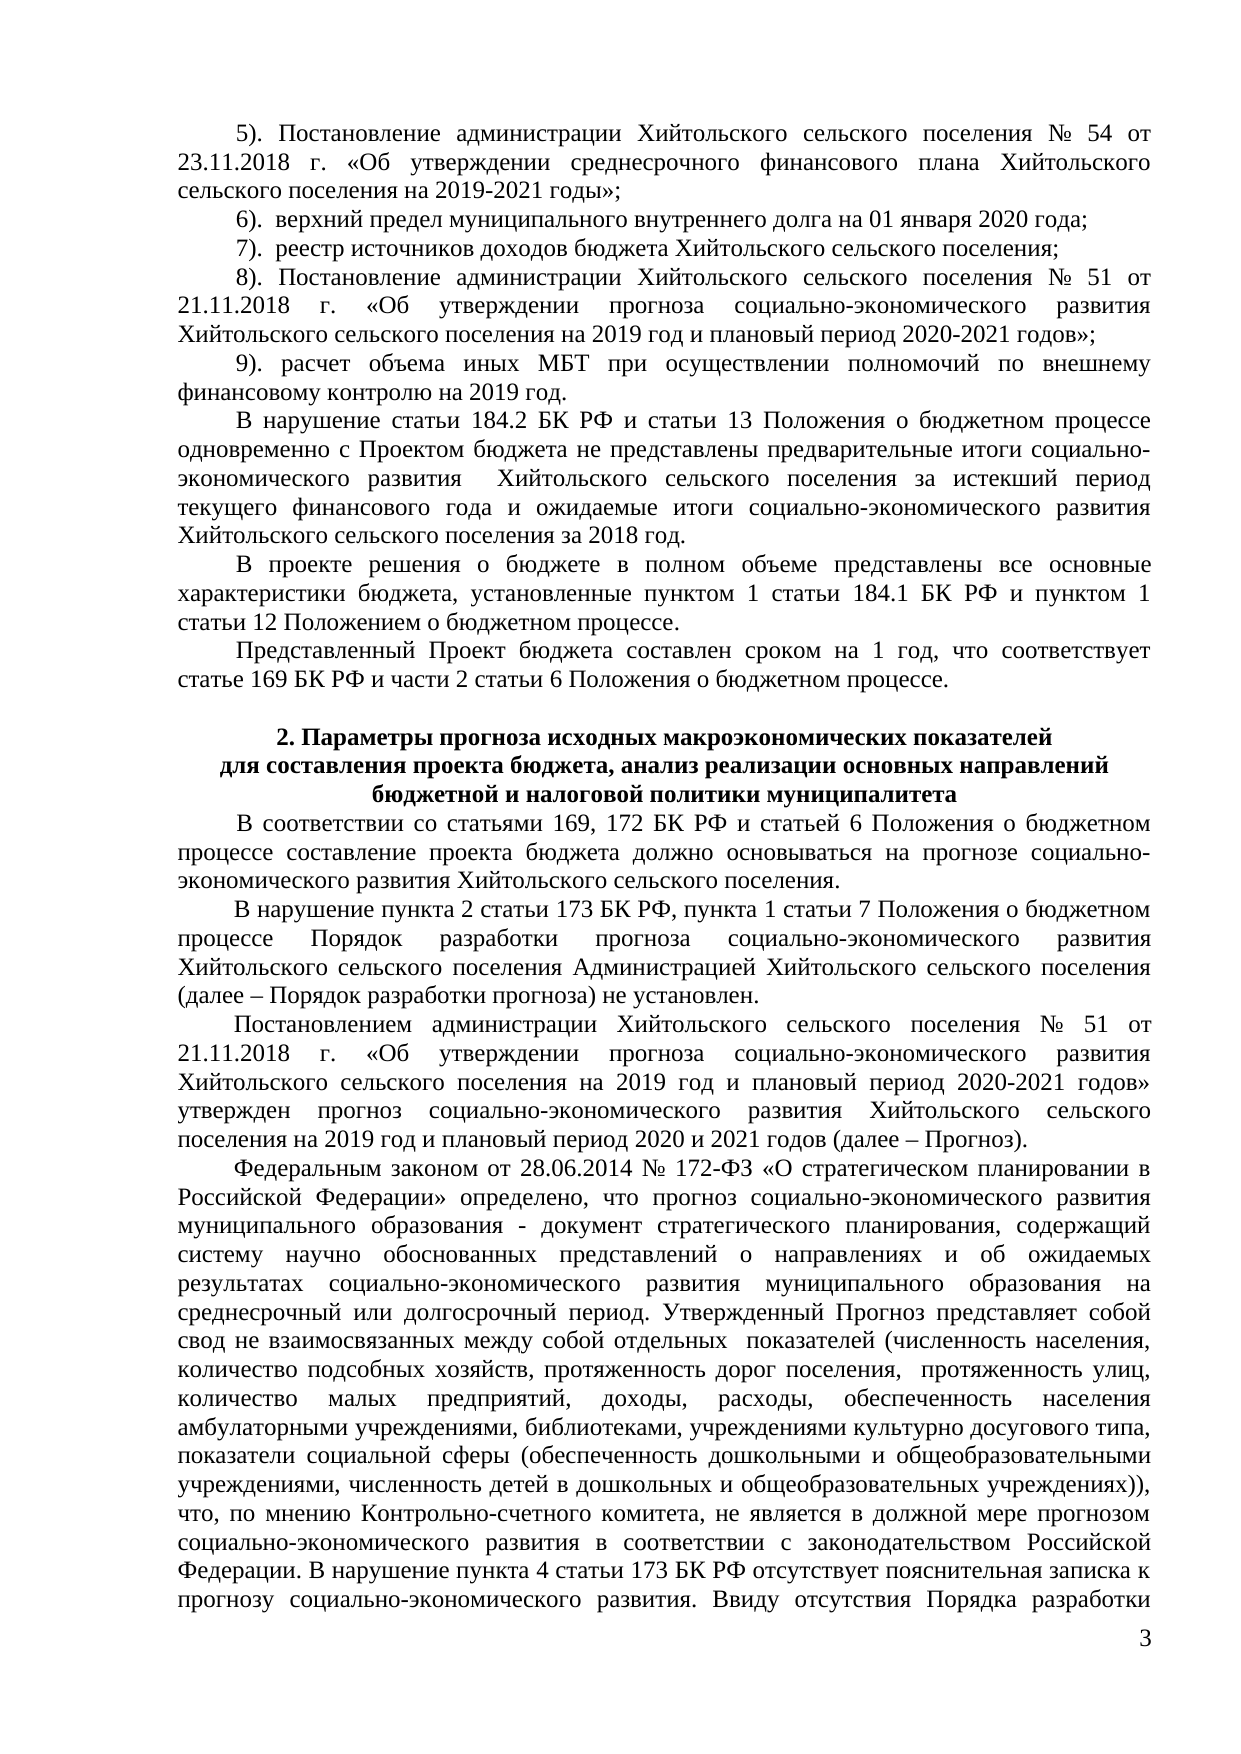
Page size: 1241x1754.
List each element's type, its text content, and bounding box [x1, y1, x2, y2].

text В проекте решения о бюджете в полном объеме представлены все основные характеристики бюджета, установленные пунктом 1 статьи 184.1 БК РФ и пунктом 1 статьи 12 Положением о бюджетном процессе. [177, 549, 1152, 636]
text 7). реестр источников доходов бюджета Хийтольского сельского поселения; [177, 233, 1152, 262]
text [177, 1153, 1152, 1613]
text В соответствии со статьями 169, 172 БК РФ и статьей 6 Положения о бюджетном процессе составление проекта бюджета должно основываться на прогнозе социально-экономического развития Хийтольского сельского поселения. [177, 808, 1152, 894]
text В нарушение статьи 184.2 БК РФ и статьи 13 Положения о бюджетном процессе одновременно с Проектом бюджета не представлены предварительные итоги социально-экономического развития Хийтольского сельского поселения за истекший период текущего финансового года и ожидаемые итоги социально-экономического развития Хийтольского сельского поселения за 2018 год. [177, 406, 1152, 549]
text 6). верхний предел муниципального внутреннего долга на 01 января 2020 года; [177, 204, 1152, 233]
text Постановлением администрации Хийтольского сельского поселения № 51 от 21.11.2018 г. «Об утверждении прогноза социально-экономического развития Хийтольского сельского поселения на 2019 год и плановый период 2020-2021 годов» утвержден прогноз социально-экономического развития Хийтольского сельского поселения на 2019 год и плановый период 2020 и 2021 годов (далее – Прогноз). [177, 1009, 1152, 1153]
text 5). Постановление администрации Хийтольского сельского поселения № 54 от 23.11.2018 г. «Об утверждении среднесрочного финансового плана Хийтольского сельского поселения на 2019-2021 годы»; [177, 118, 1152, 204]
text 9). расчет объема иных МБТ при осуществлении полномочий по внешнему финансовому контролю на 2019 год. [177, 348, 1152, 406]
text 2. Параметры прогноза исходных макроэкономических показателей [177, 722, 1152, 751]
text для составления проекта бюджета, анализ реализации основных направлений бюджетной и налоговой политики муниципалитета [177, 751, 1152, 808]
text Представленный Проект бюджета составлен сроком на 1 год, что соответствует статье 169 БК РФ и части 2 статьи 6 Положения о бюджетном процессе. [177, 636, 1152, 693]
text 8). Постановление администрации Хийтольского сельского поселения № 51 от 21.11.2018 г. «Об утверждении прогноза социально-экономического развития Хийтольского сельского поселения на 2019 год и плановый период 2020-2021 годов»; [177, 262, 1152, 348]
text В нарушение пункта 2 статьи 173 БК РФ, пункта 1 статьи 7 Положения о бюджетном процессе Порядок разработки прогноза социально-экономического развития Хийтольского сельского поселения Администрацией Хийтольского сельского поселения (далее – Порядок разработки прогноза) не установлен. [177, 894, 1152, 1009]
